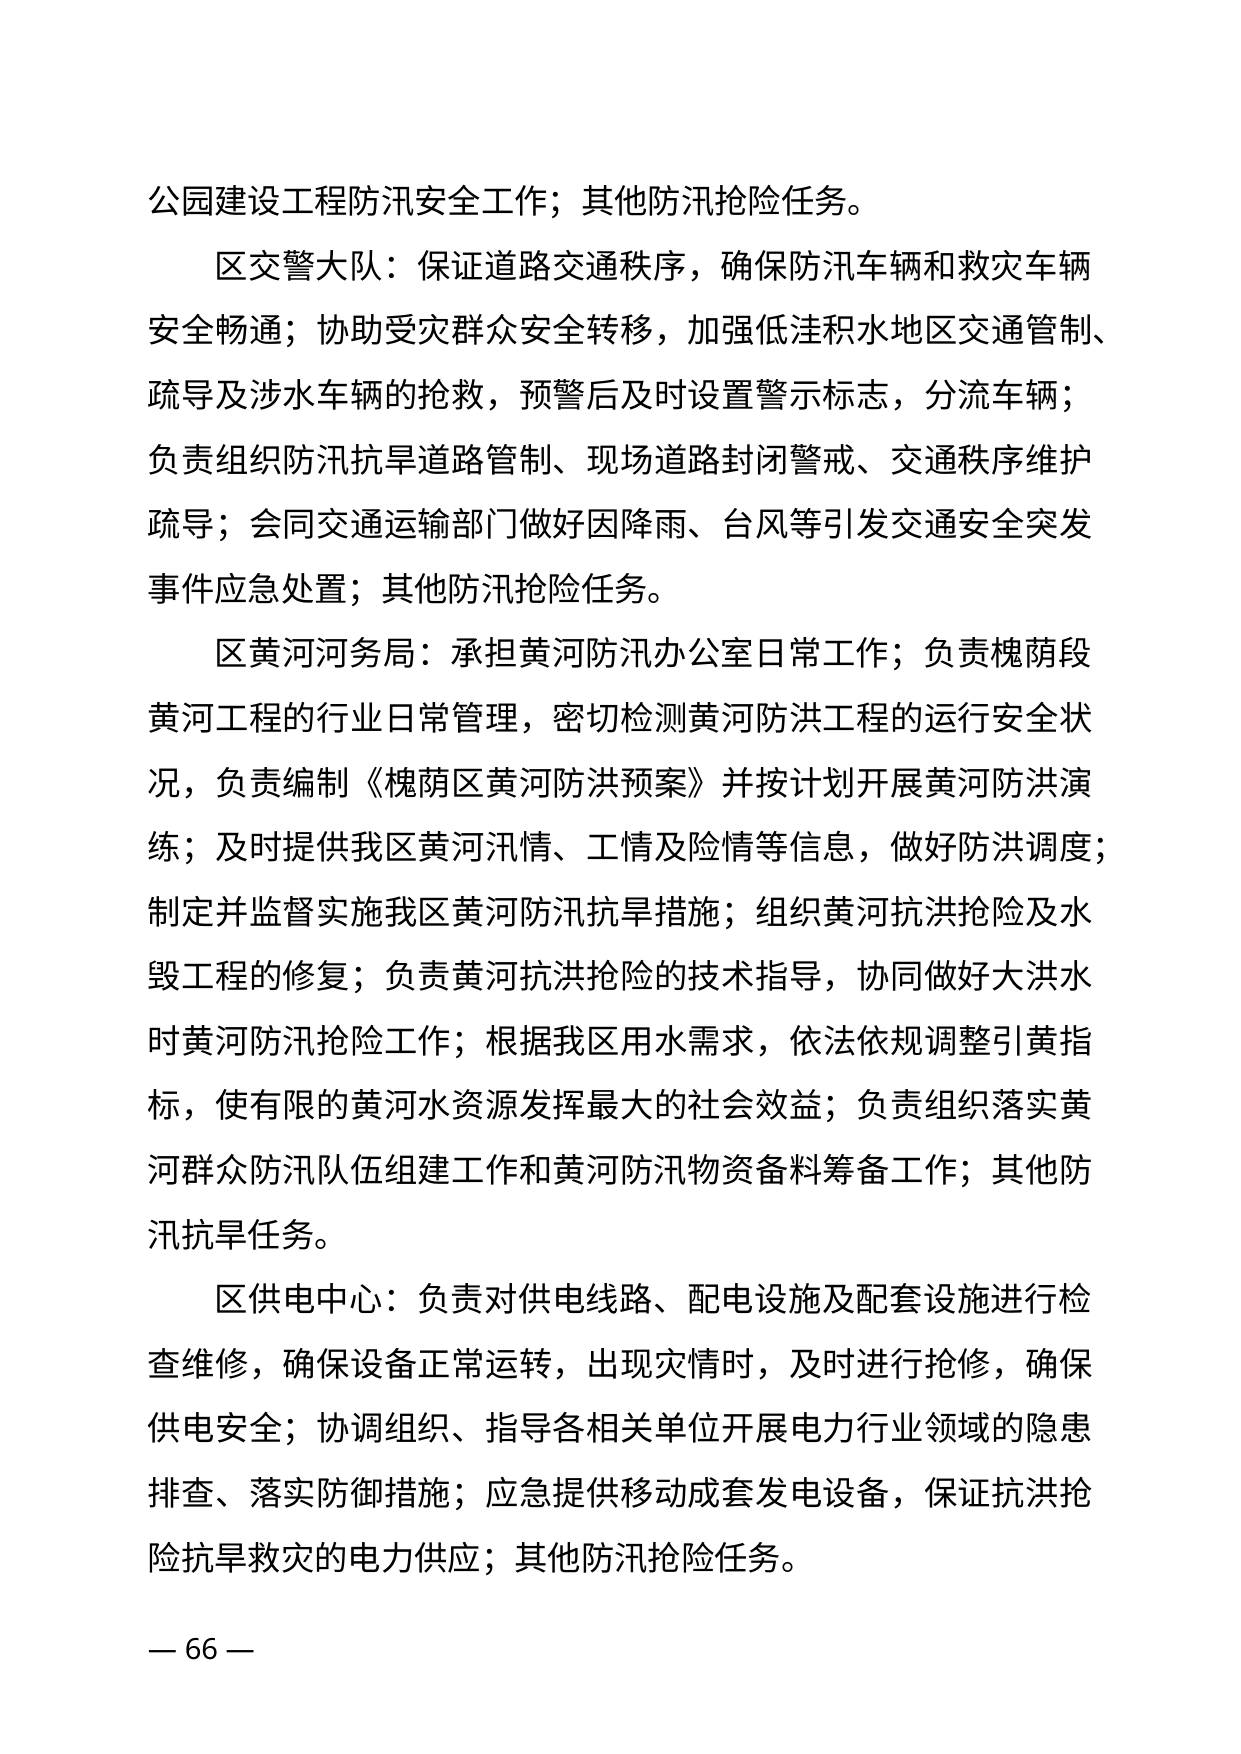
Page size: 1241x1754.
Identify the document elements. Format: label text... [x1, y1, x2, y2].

text 区交警大队：保证道路交通秩序，确保防汛车辆和救灾车辆安全畅通；协助受灾群众安全转移，加强低洼积水地区交通管制、疏导及涉水车辆的抢救，预警后及时设置警示标志，分流车辆；负责组织防汛抗旱道路管制、现场道路封闭警戒、交通秩序维护疏导；会同交通运输部门做好因降雨、台风等引发交通安全突发事件应急处置；其他防汛抢险任务。 [148, 227, 1093, 614]
text 区黄河河务局：承担黄河防汛办公室日常工作；负责槐荫段黄河工程的行业日常管理，密切检测黄河防洪工程的运行安全状况，负责编制《槐荫区黄河防洪预案》并按计划开展黄河防洪演练；及时提供我区黄河汛情、工情及险情等信息，做好防洪调度；制定并监督实施我区黄河防汛抗旱措施；组织黄河抗洪抢险及水毁工程的修复；负责黄河抗洪抢险的技术指导，协同做好大洪水时黄河防汛抢险工作；根据我区用水需求，依法依规调整引黄指标，使有限的黄河水资源发挥最大的社会效益；负责组织落实黄河群众防汛队伍组建工作和黄河防汛物资备料筹备工作；其他防汛抗旱任务。 [148, 614, 1093, 1260]
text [148, 162, 1093, 227]
text 区供电中心：负责对供电线路、配电设施及配套设施进行检查维修，确保设备正常运转，出现灾情时，及时进行抢修，确保供电安全；协调组织、指导各相关单位开展电力行业领域的隐患排查、落实防御措施；应急提供移动成套发电设备，保证抗洪抢险抗旱救灾的电力供应；其他防汛抢险任务。 [148, 1260, 1093, 1583]
